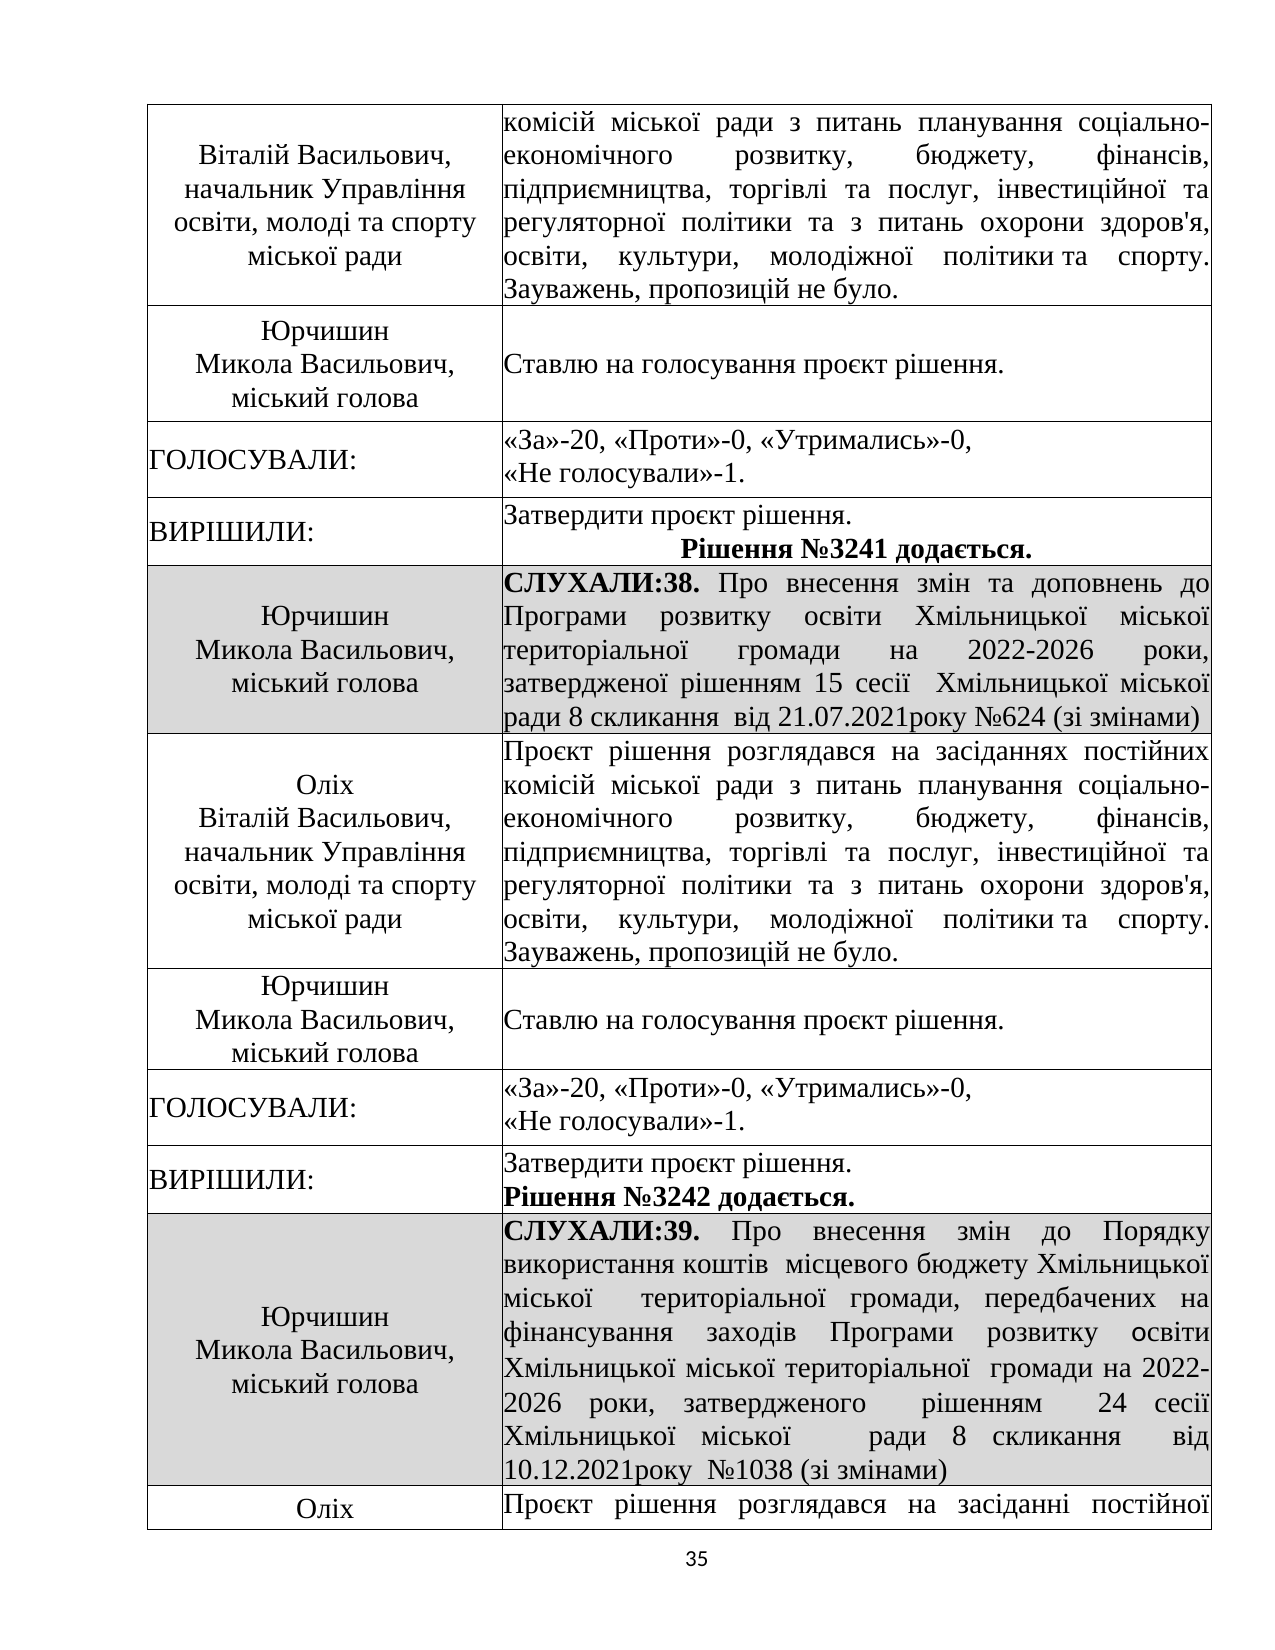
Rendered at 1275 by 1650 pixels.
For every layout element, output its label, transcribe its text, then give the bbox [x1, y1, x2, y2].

table_cell Затвердити проєкт рішення. Рішення №3242 додається. [503, 1146, 1211, 1212]
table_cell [148, 1486, 502, 1529]
table_cell СЛУХАЛИ:39. Про внесення змін до Порядку використання коштів місцевого бюджету Хмільницької міської територіальної громади, передбачених на фінансування заходів Програми розвитку освіти Хмільницької міської територіальної громади на 2022-2026 роки, затвердженого рішенням 24 сесії Хмільницької міської ради 8 скликання від 10.12.2021року №1038 (зі змінами) [503, 1214, 1211, 1485]
table_cell Юрчишин Микола Васильович, міський голова [148, 566, 502, 733]
table_cell Ставлю на голосування проєкт рішення. [503, 969, 1211, 1069]
table_cell «За»-20, «Проти»-0, «Утримались»-0, «Не голосували»-1. [503, 422, 1211, 497]
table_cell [503, 105, 1211, 305]
table_cell Юрчишин Микола Васильович, міський голова [148, 969, 502, 1069]
table_cell Ставлю на голосування проєкт рішення. [503, 306, 1211, 421]
table_cell ВИРІШИЛИ: [148, 1146, 502, 1212]
table_cell Затвердити проєкт рішення. Рішення №3241 додається. [503, 498, 1211, 564]
table_cell ГОЛОСУВАЛИ: [148, 422, 502, 497]
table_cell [148, 105, 502, 305]
table_cell ВИРІШИЛИ: [148, 498, 502, 564]
table_cell ГОЛОСУВАЛИ: [148, 1070, 502, 1145]
table_cell Юрчишин Микола Васильович, міський голова [148, 306, 502, 421]
table_cell СЛУХАЛИ:38. Про внесення змін та доповнень до Програми розвитку освіти Хмільницької міської територіальної громади на 2022-2026 роки, затвердженої рішенням 15 сесії Хмільницької міської ради 8 скликання від 21.07.2021року №624 (зі змінами) [503, 566, 1211, 733]
table_cell Оліх Віталій Васильович, начальник Управління освіти, молоді та спорту міської ради [148, 734, 502, 968]
table_cell «За»-20, «Проти»-0, «Утримались»-0, «Не голосували»-1. [503, 1070, 1211, 1145]
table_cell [503, 1486, 1211, 1529]
table_cell Юрчишин Микола Васильович, міський голова [148, 1214, 502, 1485]
